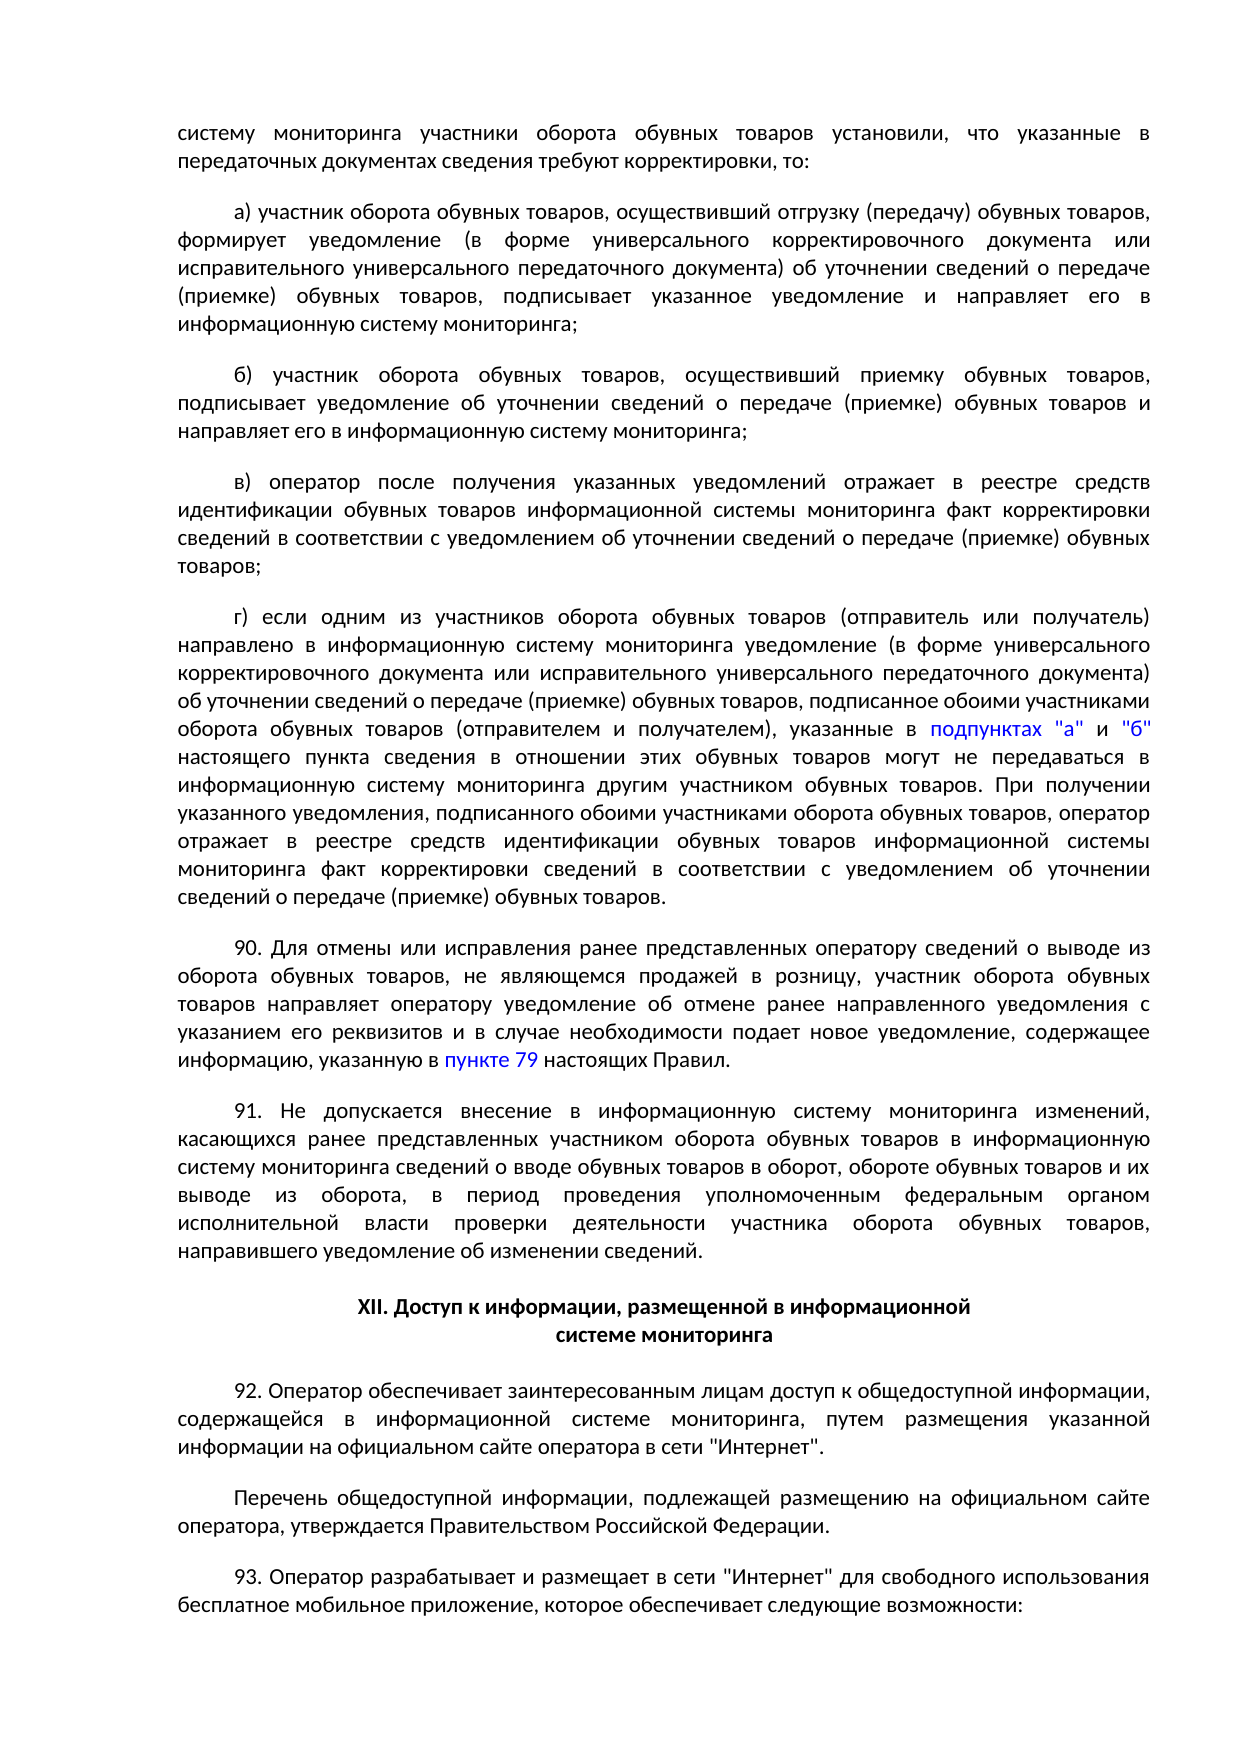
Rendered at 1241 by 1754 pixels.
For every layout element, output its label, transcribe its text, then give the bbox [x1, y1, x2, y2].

text б) участник оборота обувных товаров, осуществивший приемку обувных товаров, подписывает уведомление об уточнении сведений о передаче (приемке) обувных товаров и направляет его в информационную систему мониторинга; [177, 360, 1152, 444]
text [177, 118, 1152, 174]
title XII. Доступ к информации, размещенной в информационной [177, 1292, 1152, 1320]
text 92. Оператор обеспечивает заинтересованным лицам доступ к общедоступной информации, содержащейся в информационной системе мониторинга, путем размещения указанной информации на официальном сайте оператора в сети "Интернет". [177, 1376, 1152, 1461]
text 93. Оператор разрабатывает и размещает в сети "Интернет" для свободного использования бесплатное мобильное приложение, которое обеспечивает следующие возможности: [177, 1562, 1152, 1618]
text в) оператор после получения указанных уведомлений отражает в реестре средств идентификации обувных товаров информационной системы мониторинга факт корректировки сведений в соответствии с уведомлением об уточнении сведений о передаче (приемке) обувных товаров; [177, 467, 1152, 579]
text а) участник оборота обувных товаров, осуществивший отгрузку (передачу) обувных товаров, формирует уведомление (в форме универсального корректировочного документа или исправительного универсального передаточного документа) об уточнении сведений о передаче (приемке) обувных товаров, подписывает указанное уведомление и направляет его в информационную систему мониторинга; [177, 197, 1152, 337]
text 91. Не допускается внесение в информационную систему мониторинга изменений, касающихся ранее представленных участником оборота обувных товаров в информационную систему мониторинга сведений о вводе обувных товаров в оборот, обороте обувных товаров и их выводе из оборота, в период проведения уполномоченным федеральным органом исполнительной власти проверки деятельности участника оборота обувных товаров, направившего уведомление об изменении сведений. [177, 1096, 1152, 1264]
text г) если одним из участников оборота обувных товаров (отправитель или получатель) направлено в информационную систему мониторинга уведомление (в форме универсального корректировочного документа или исправительного универсального передаточного документа) об уточнении сведений о передаче (приемке) обувных товаров, подписанное обоими участниками оборота обувных товаров (отправителем и получателем), указанные в подпунктах "а" и "б" настоящего пункта сведения в отношении этих обувных товаров могут не передаваться в информационную систему мониторинга другим участником обувных товаров. При получении указанного уведомления, подписанного обоими участниками оборота обувных товаров, оператор отражает в реестре средств идентификации обувных товаров информационной системы мониторинга факт корректировки сведений в соответствии с уведомлением об уточнении сведений о передаче (приемке) обувных товаров. [177, 602, 1152, 910]
text 90. Для отмены или исправления ранее представленных оператору сведений о выводе из оборота обувных товаров, не являющемся продажей в розницу, участник оборота обувных товаров направляет оператору уведомление об отмене ранее направленного уведомления с указанием его реквизитов и в случае необходимости подает новое уведомление, содержащее информацию, указанную в пункте 79 настоящих Правил. [177, 933, 1152, 1073]
text Перечень общедоступной информации, подлежащей размещению на официальном сайте оператора, утверждается Правительством Российской Федерации. [177, 1483, 1152, 1539]
title системе мониторинга [177, 1320, 1152, 1348]
